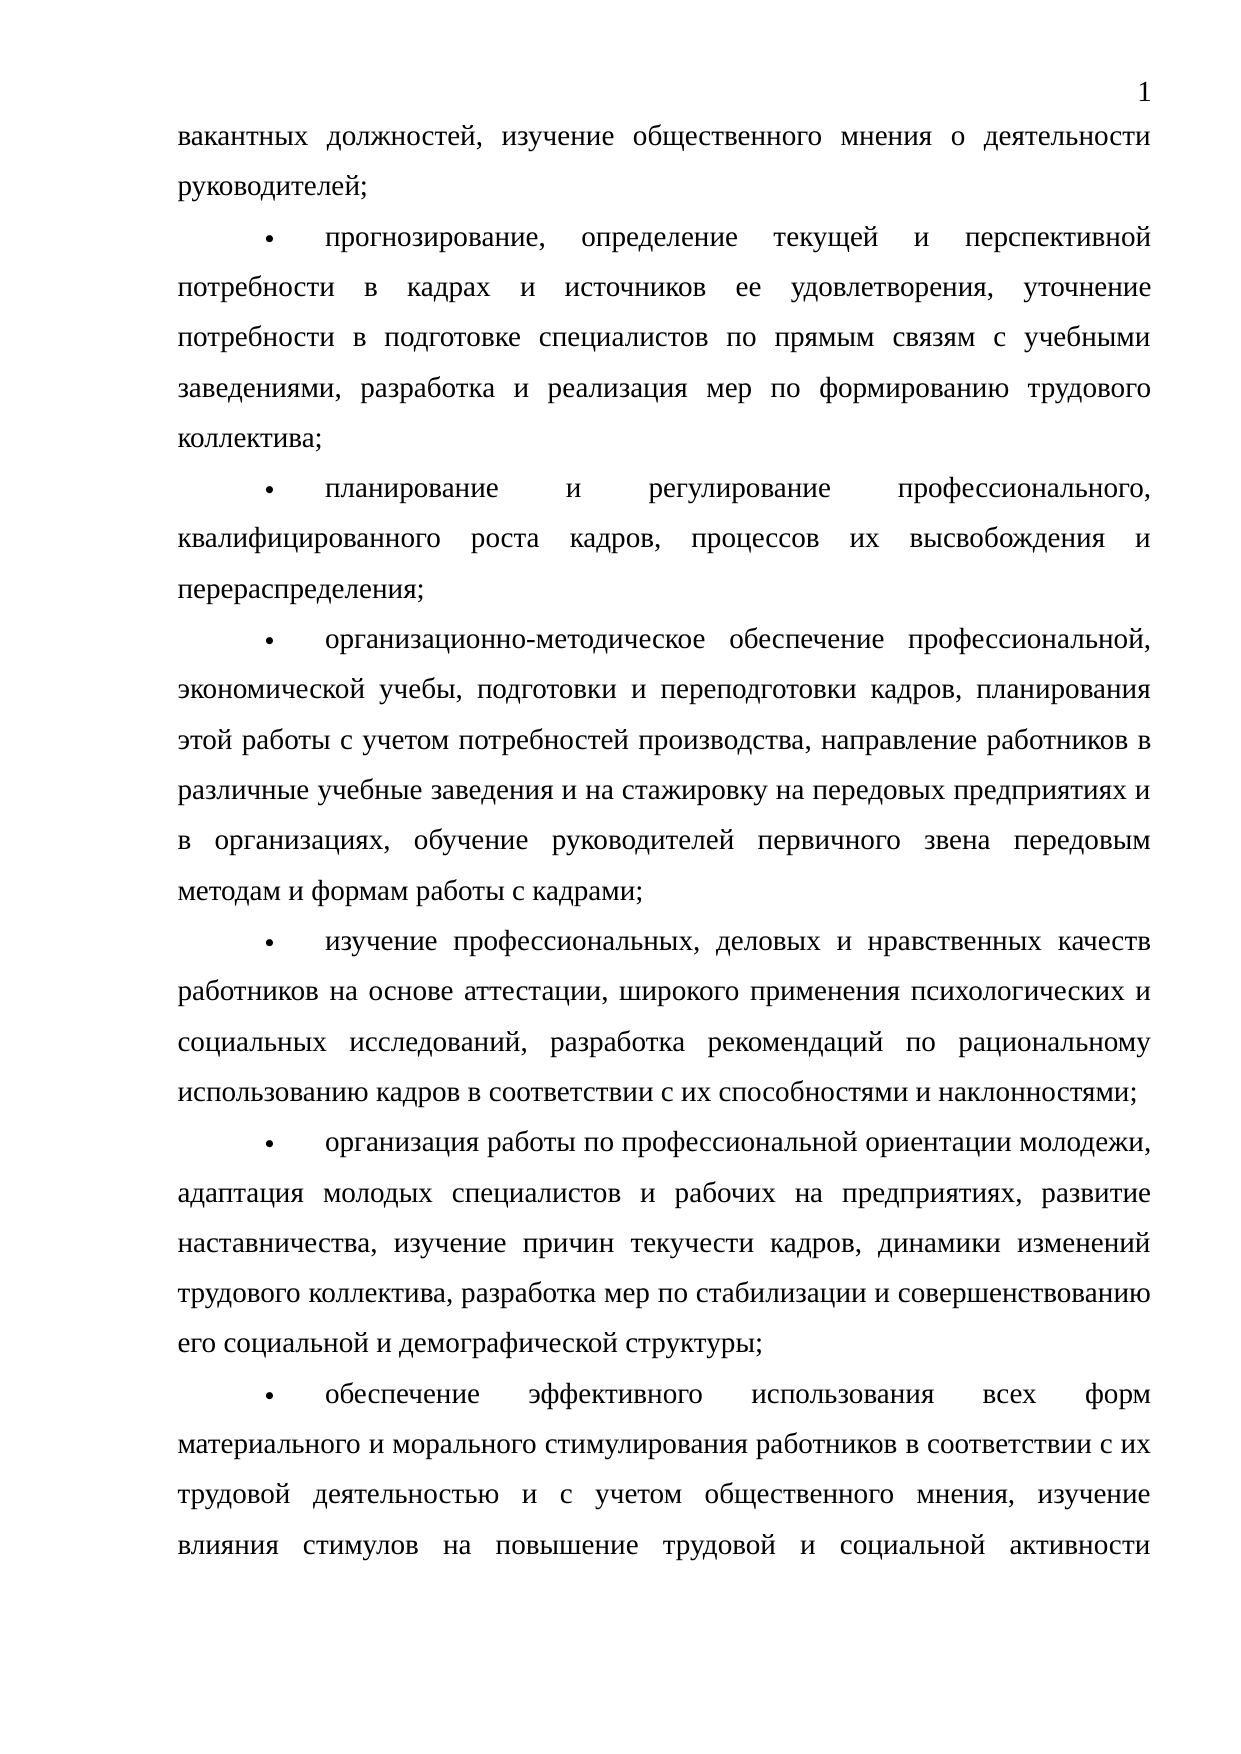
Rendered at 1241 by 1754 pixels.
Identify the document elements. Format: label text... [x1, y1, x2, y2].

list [177, 1376, 1152, 1560]
list изучение профессиональных, деловых и нравственных качеств работников на основе аттестации, широкого применения психологических и социальных исследований, разработка рекомендаций по рациональному использованию кадров в соответствии с их способностями и наклонностями; [177, 923, 1152, 1108]
list организационно-методическое обеспечение профессиональной, экономической учебы, подготовки и переподготовки кадров, планирования этой работы с учетом потребностей производства, направление работников в различные учебные заведения и на стажировку на передовых предприятиях и в организациях, обучение руководителей первичного звена передовым методам и формам работы с кадрами; [177, 621, 1152, 906]
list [177, 118, 1152, 202]
list организация работы по профессиональной ориентации молодежи, адаптация молодых специалистов и рабочих на предприятиях, развитие наставничества, изучение причин текучести кадров, динамики изменений трудового коллектива, разработка мер по стабилизации и совершенствованию его социальной и демографической структуры; [177, 1124, 1152, 1359]
list планирование и регулирование профессионального, квалифицированного роста кадров, процессов их высвобождения и перераспределения; [177, 470, 1152, 604]
list прогнозирование, определение текущей и перспективной потребности в кадрах и источников ее удовлетворения, уточнение потребности в подготовке специалистов по прямым связям с учебными заведениями, разработка и реализация мер по формированию трудового коллектива; [177, 219, 1152, 453]
